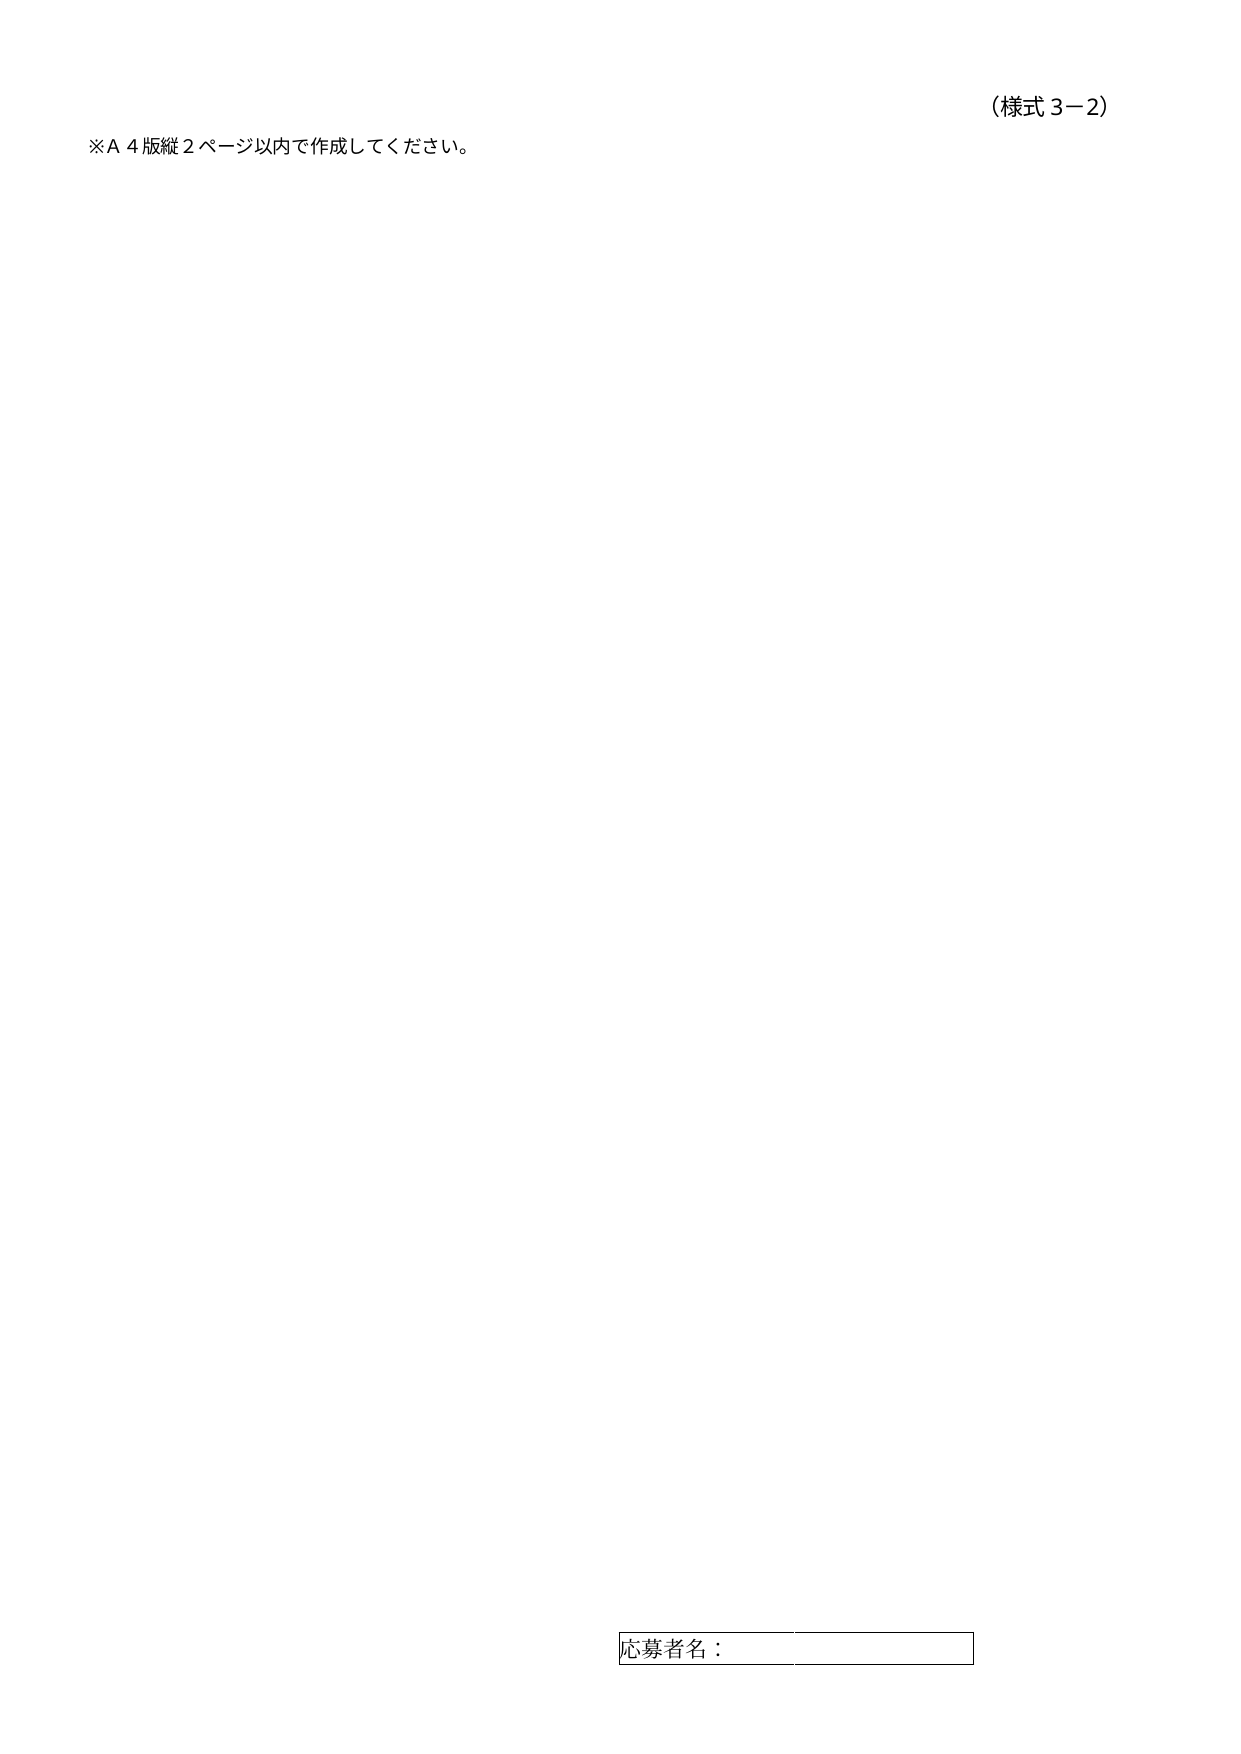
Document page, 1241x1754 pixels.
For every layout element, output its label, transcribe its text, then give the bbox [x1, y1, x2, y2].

text ※Ａ４版縦２ページ以内で作成してください。 [89, 127, 1122, 164]
